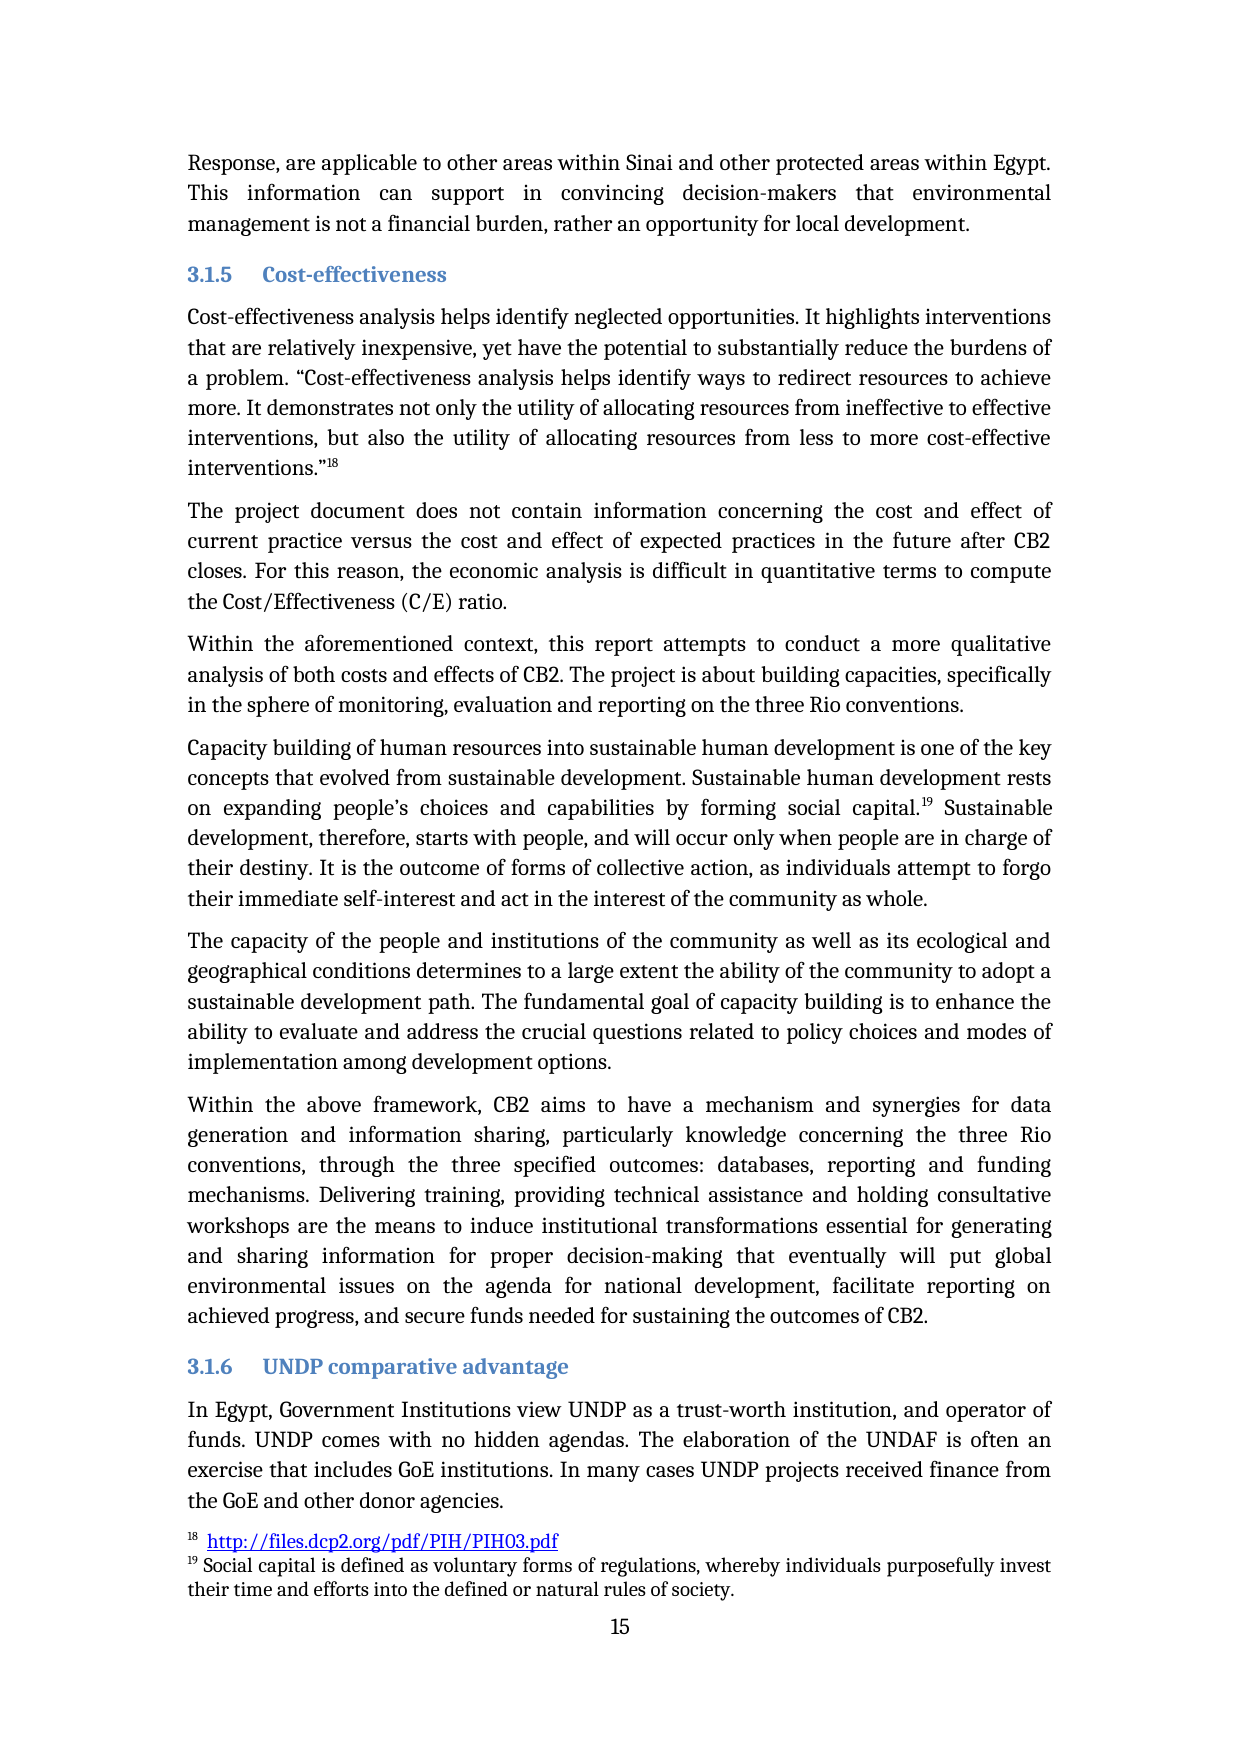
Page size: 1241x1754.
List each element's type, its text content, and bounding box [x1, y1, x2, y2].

subtitle UNDP comparative advantage [187, 1354, 1053, 1381]
text The capacity of the people and institutions of the community as well as its ecological and geographical conditions determines to a large extent the ability of the community to adopt a sustainable development path. The fundamental goal of capacity building is to enhance the ability to evaluate and address the crucial questions related to policy choices and modes of implementation among development options. [187, 928, 1053, 1075]
text Within the aforementioned context, this report attempts to conduct a more qualitative analysis of both costs and effects of CB2. The project is about building capacities, specifically in the sphere of monitoring, evaluation and reporting on the three Rio conventions. [187, 631, 1053, 718]
text The project document does not contain information concerning the cost and effect of current practice versus the cost and effect of expected practices in the future after CB2 closes. For this reason, the economic analysis is difficult in quantitative terms to compute the Cost/Effectiveness (C/E) ratio. [187, 498, 1053, 615]
text Cost-effectiveness analysis helps identify neglected opportunities. It highlights interventions that are relatively inexpensive, yet have the potential to substantially reduce the burdens of a problem. “Cost-effectiveness analysis helps identify ways to redirect resources to achieve more. It demonstrates not only the utility of allocating resources from ineffective to effective interventions, but also the utility of allocating resources from less to more cost-effective interventions.” [187, 304, 1053, 482]
text Capacity building of human resources into sustainable human development is one of the key concepts that evolved from sustainable development. Sustainable human development rests on expanding people’s choices and capabilities by forming social capital. Sustainable development, therefore, starts with people, and will occur only when people are in charge of their destiny. It is the outcome of forms of collective action, as individuals attempt to forgo their immediate self-interest and act in the interest of the community as whole. [187, 734, 1053, 912]
subtitle Cost-effectiveness [187, 261, 1053, 288]
text In Egypt, Government Institutions view UNDP as a trust-worth institution, and operator of funds. UNDP comes with no hidden agendas. The elaboration of the UNDAF is often an exercise that includes GoE institutions. In many cases UNDP projects received finance from the GoE and other donor agencies. [187, 1397, 1053, 1514]
text Within the above framework, CB2 aims to have a mechanism and synergies for data generation and information sharing, particularly knowledge concerning the three Rio conventions, through the three specified outcomes: databases, reporting and funding mechanisms. Delivering training, providing technical assistance and holding consultative workshops are the means to induce institutional transformations essential for generating and sharing information for proper decision-making that eventually will put global environmental issues on the agenda for national development, facilitate reporting on achieved progress, and secure funds needed for sustaining the outcomes of CB2. [187, 1092, 1053, 1329]
